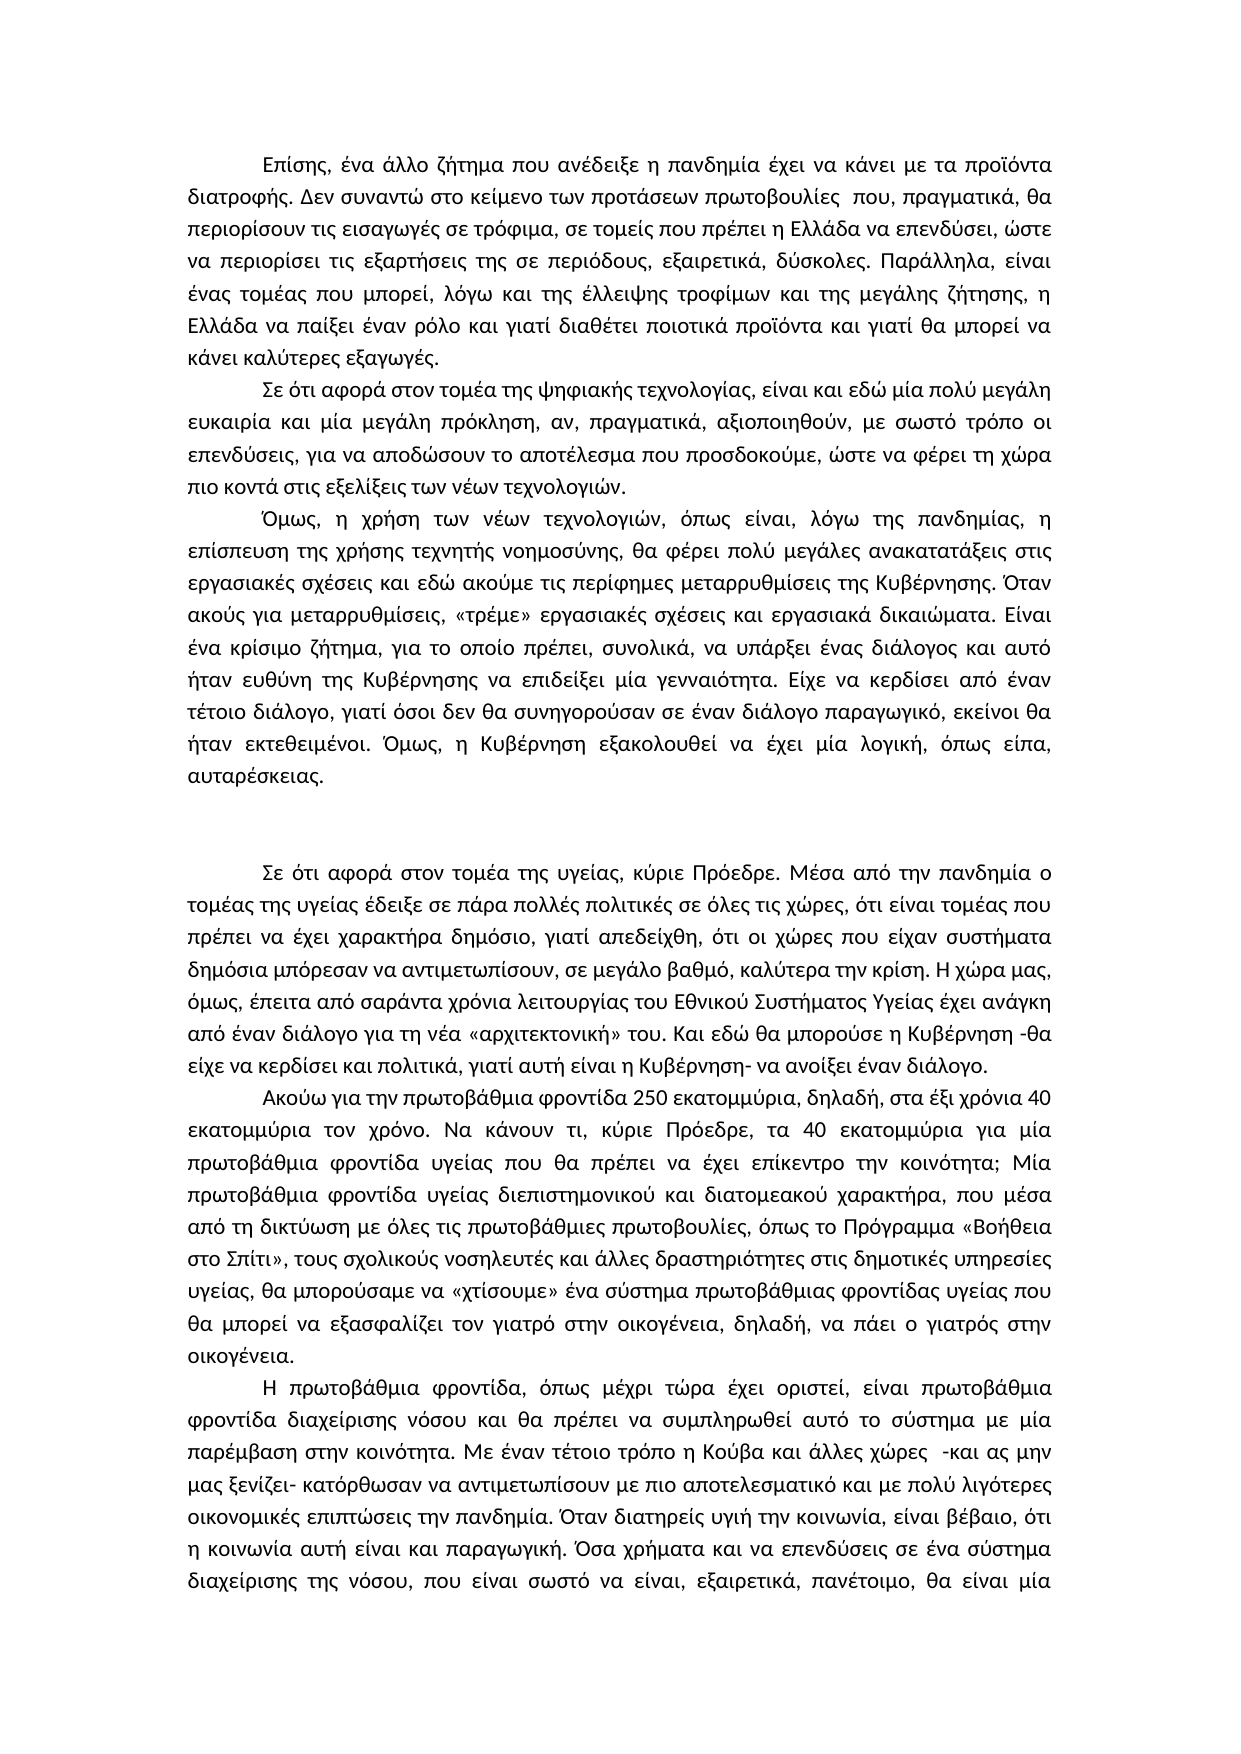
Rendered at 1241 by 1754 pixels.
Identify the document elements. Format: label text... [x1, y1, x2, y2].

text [187, 1373, 1053, 1594]
text Όμως, η χρήση των νέων τεχνολογιών, όπως είναι, λόγω της πανδημίας, η επίσπευση της χρήσης τεχνητής νοημοσύνης, θα φέρει πολύ μεγάλες ανακατατάξεις στις εργασιακές σχέσεις και εδώ ακούμε τις περίφημες μεταρρυθμίσεις της Κυβέρνησης. Όταν ακούς για μεταρρυθμίσεις, «τρέμε» εργασιακές σχέσεις και εργασιακά δικαιώματα. Είναι ένα κρίσιμο ζήτημα, για το οποίο πρέπει, συνολικά, να υπάρξει ένας διάλογος και αυτό ήταν ευθύνη της Κυβέρνησης να επιδείξει μία γενναιότητα. Είχε να κερδίσει από έναν τέτοιο διάλογο, γιατί όσοι δεν θα συνηγορούσαν σε έναν διάλογο παραγωγικό, εκείνοι θα ήταν εκτεθειμένοι. Όμως, η Κυβέρνηση εξακολουθεί να έχει μία λογική, όπως είπα, αυταρέσκειας. [187, 504, 1053, 789]
text Ακούω για την πρωτοβάθμια φροντίδα 250 εκατομμύρια, δηλαδή, στα έξι χρόνια 40 εκατομμύρια τον χρόνο. Να κάνουν τι, κύριε Πρόεδρε, τα 40 εκατομμύρια για μία πρωτοβάθμια φροντίδα υγείας που θα πρέπει να έχει επίκεντρο την κοινότητα; Μία πρωτοβάθμια φροντίδα υγείας διεπιστημονικού και διατομεακού χαρακτήρα, που μέσα από τη δικτύωση με όλες τις πρωτοβάθμιες πρωτοβουλίες, όπως το Πρόγραμμα «Βοήθεια στο Σπίτι», τους σχολικούς νοσηλευτές και άλλες δραστηριότητες στις δημοτικές υπηρεσίες υγείας, θα μπορούσαμε να «χτίσουμε» ένα σύστημα πρωτοβάθμιας φροντίδας υγείας που θα μπορεί να εξασφαλίζει τον γιατρό στην οικογένεια, δηλαδή, να πάει ο γιατρός στην οικογένεια. [187, 1083, 1053, 1369]
text Επίσης, ένα άλλο ζήτημα που ανέδειξε η πανδημία έχει να κάνει με τα προϊόντα διατροφής. Δεν συναντώ στο κείμενο των προτάσεων πρωτοβουλίες που, πραγματικά, θα περιορίσουν τις εισαγωγές σε τρόφιμα, σε τομείς που πρέπει η Ελλάδα να επενδύσει, ώστε να περιορίσει τις εξαρτήσεις της σε περιόδους, εξαιρετικά, δύσκολες. Παράλληλα, είναι ένας τομέας που μπορεί, λόγω και της έλλειψης τροφίμων και της μεγάλης ζήτησης, η Ελλάδα να παίξει έναν ρόλο και γιατί διαθέτει ποιοτικά προϊόντα και γιατί θα μπορεί να κάνει καλύτερες εξαγωγές. [187, 150, 1053, 371]
text Σε ότι αφορά στον τομέα της ψηφιακής τεχνολογίας, είναι και εδώ μία πολύ μεγάλη ευκαιρία και μία μεγάλη πρόκληση, αν, πραγματικά, αξιοποιηθούν, με σωστό τρόπο οι επενδύσεις, για να αποδώσουν το αποτέλεσμα που προσδοκούμε, ώστε να φέρει τη χώρα πιο κοντά στις εξελίξεις των νέων τεχνολογιών. [187, 375, 1053, 500]
text Σε ότι αφορά στον τομέα της υγείας, κύριε Πρόεδρε. Μέσα από την πανδημία ο τομέας της υγείας έδειξε σε πάρα πολλές πολιτικές σε όλες τις χώρες, ότι είναι τομέας που πρέπει να έχει χαρακτήρα δημόσιο, γιατί απεδείχθη, ότι οι χώρες που είχαν συστήματα δημόσια μπόρεσαν να αντιμετωπίσουν, σε μεγάλο βαθμό, καλύτερα την κρίση. Η χώρα μας, όμως, έπειτα από σαράντα χρόνια λειτουργίας του Εθνικού Συστήματος Υγείας έχει ανάγκη από έναν διάλογο για τη νέα «αρχιτεκτονική» του. Και εδώ θα μπορούσε η Κυβέρνηση -θα είχε να κερδίσει και πολιτικά, γιατί αυτή είναι η Κυβέρνηση- να ανοίξει έναν διάλογο. [187, 858, 1053, 1079]
